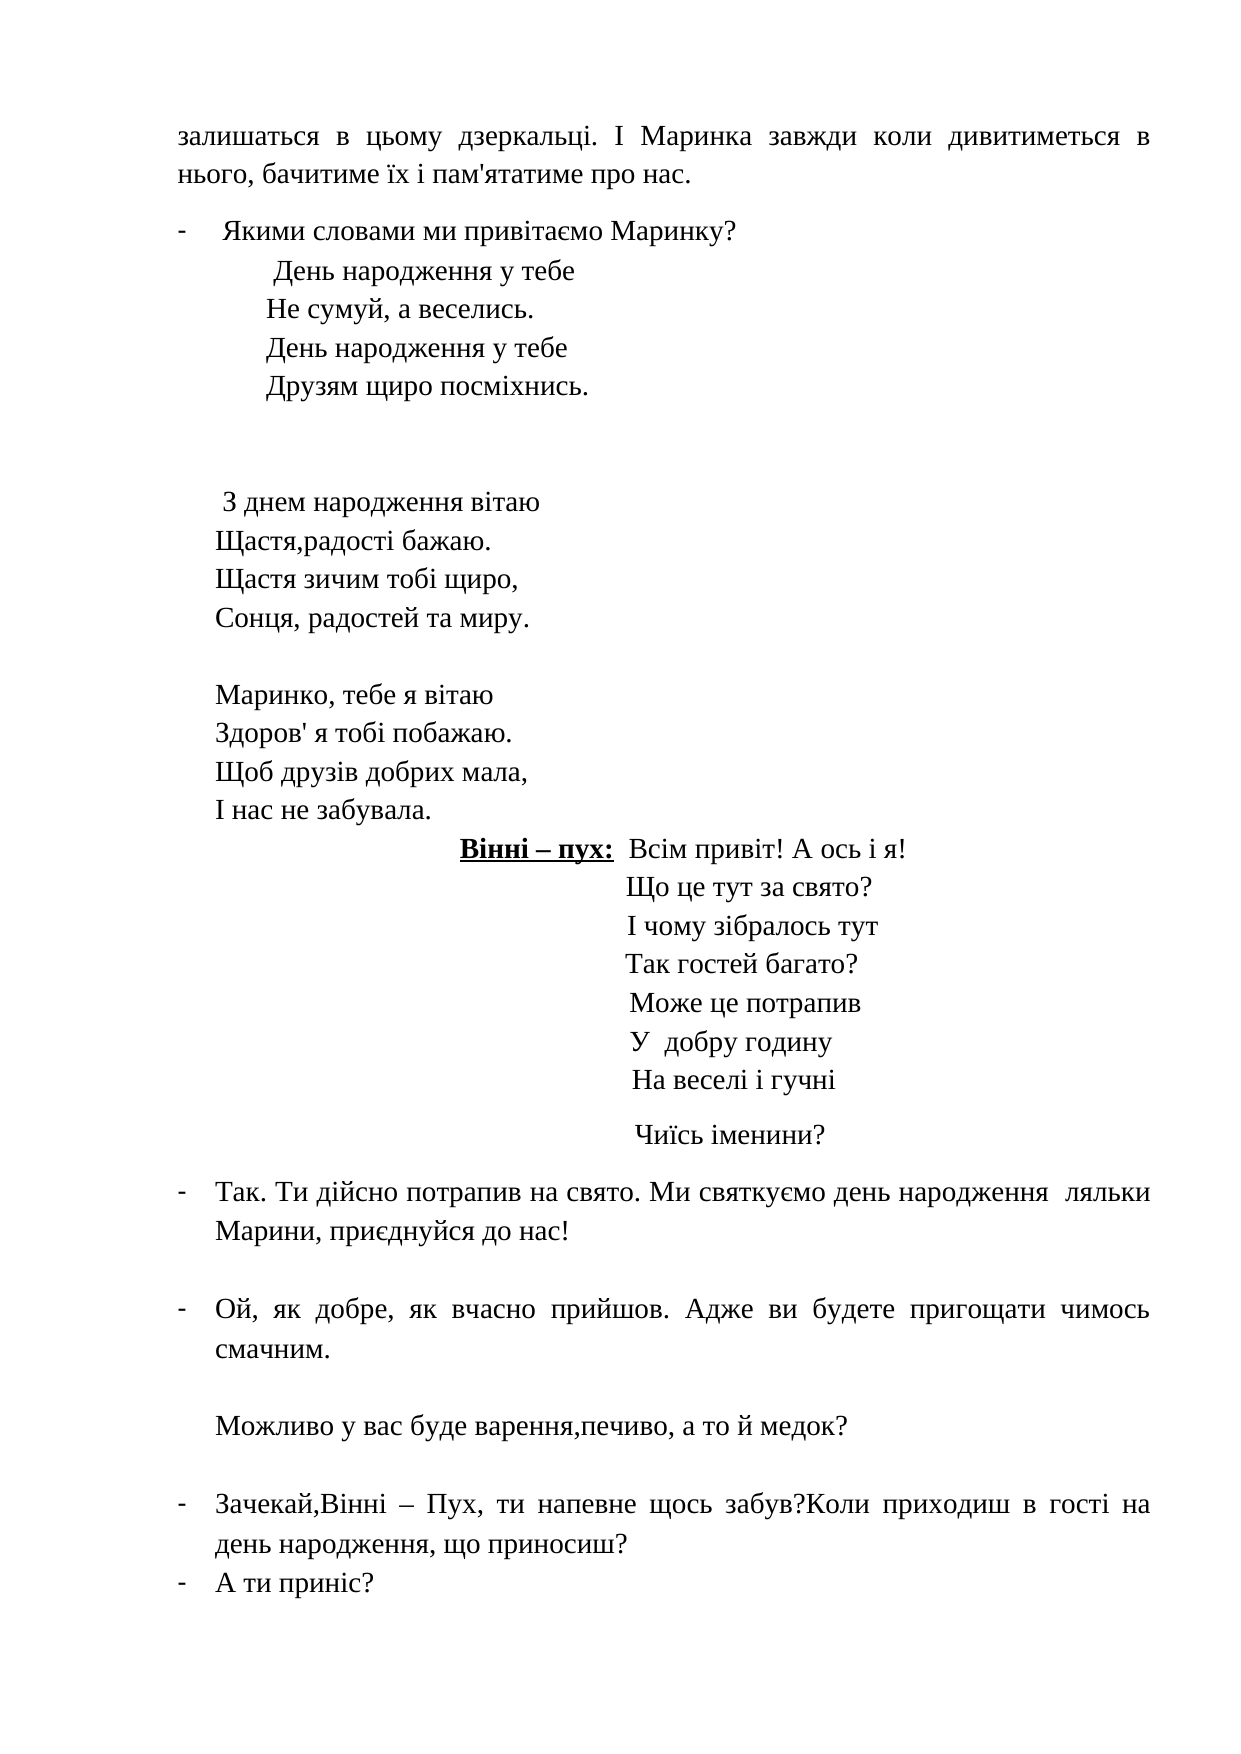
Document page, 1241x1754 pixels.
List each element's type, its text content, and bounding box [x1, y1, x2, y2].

list А ти приніс? [177, 1564, 1152, 1600]
list День народження у тебе [215, 330, 1152, 363]
list Щастя,радості бажаю. [215, 523, 1152, 556]
list Здоров' я тобі побажаю. [215, 715, 1152, 749]
list З днем народження вітаю [215, 484, 1152, 518]
list У добру годину [215, 1024, 1152, 1057]
text Чиїсь іменини? [177, 1117, 1152, 1151]
list Що це тут за свято? [215, 869, 1152, 903]
list Щастя зичим тобі щиро, [215, 561, 1152, 595]
list Так. Ти дійсно потрапив на свято. Ми святкуємо день народження ляльки Марини, приєднуйся до нас! [177, 1173, 1152, 1247]
list І нас не забувала. [215, 792, 1152, 826]
list І чому зібралось тут [215, 908, 1152, 942]
list Ой, як добре, як вчасно прийшов. Адже ви будете пригощати чимось смачним. [177, 1290, 1152, 1364]
list Сонця, радостей та миру. [215, 600, 1152, 633]
list Не сумуй, а веселись. [215, 291, 1152, 325]
list Маринко, тебе я вітаю [215, 677, 1152, 710]
list Може це потрапив [215, 985, 1152, 1019]
list Якими словами ми привітаємо Маринку? [177, 212, 1152, 247]
list День народження у тебе [215, 253, 1152, 286]
list Так гостей багато? [215, 947, 1152, 980]
list Зачекай,Вінні – Пух, ти напевне щось забув?Коли приходиш в гості на день народження, що приносиш? [177, 1485, 1152, 1559]
text На веселі і гучні [177, 1062, 1152, 1096]
list Вінні – пух: Всім привіт! А ось і я! [215, 831, 1152, 864]
list Друзям щиро посміхнись. [215, 368, 1152, 402]
list Щоб друзів добрих мала, [215, 754, 1152, 787]
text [177, 118, 1152, 190]
list Можливо у вас буде варення,печиво, а то й медок? [215, 1408, 1152, 1442]
